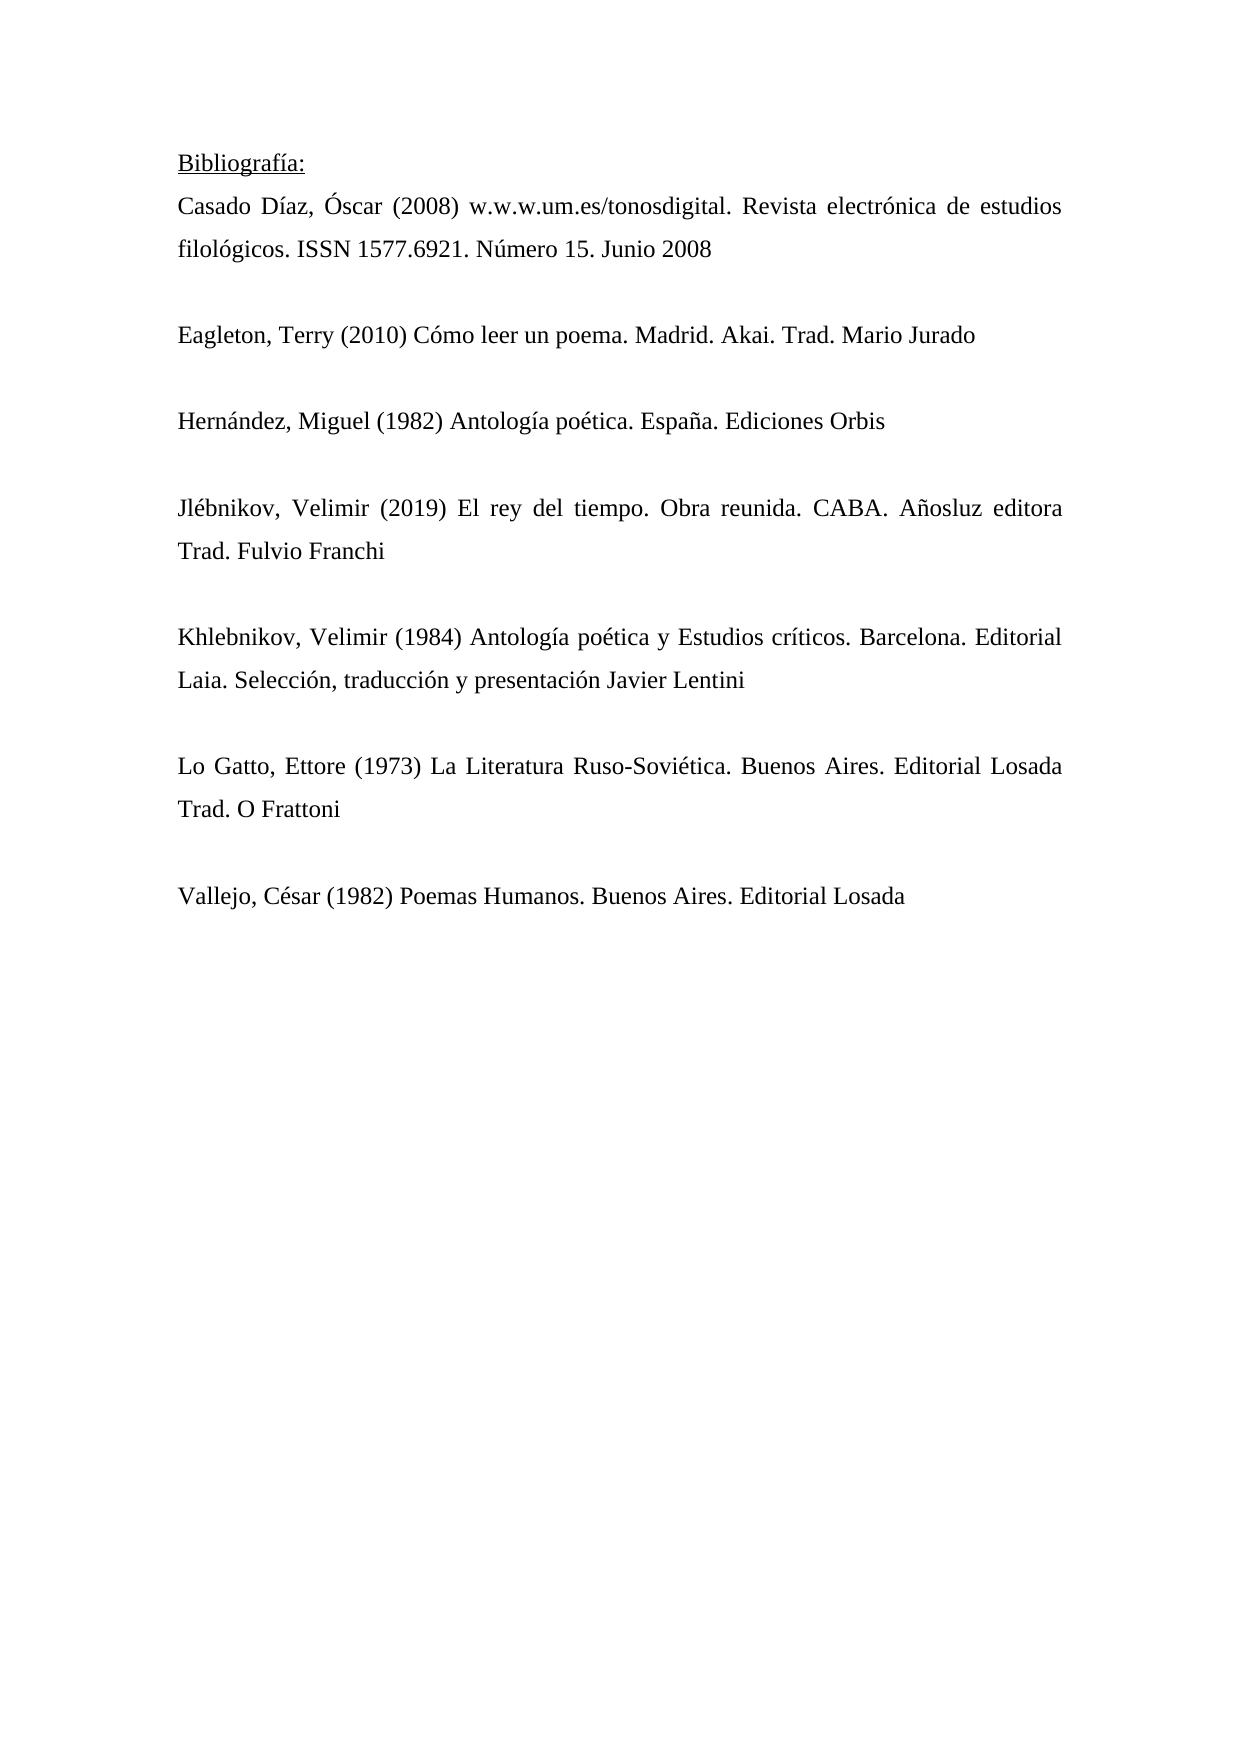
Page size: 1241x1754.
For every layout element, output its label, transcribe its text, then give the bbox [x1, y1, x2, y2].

text Khlebnikov, Velimir (1984) Antología poética y Estudios críticos. Barcelona. Editorial Laia. Selección, traducción y presentación Javier Lentini [177, 622, 1063, 694]
text Vallejo, César (1982) Poemas Humanos. Buenos Aires. Editorial Losada [177, 881, 1063, 909]
text Casado Díaz, Óscar (2008) w.w.w.um.es/tonosdigital. Revista electrónica de estudios filológicos. ISSN 1577.6921. Número 15. Junio 2008 [177, 191, 1063, 263]
text Lo Gatto, Ettore (1973) La Literatura Ruso-Soviética. Buenos Aires. Editorial Losada Trad. O Frattoni [177, 751, 1063, 823]
text Bibliografía: [177, 148, 1063, 176]
text Hernández, Miguel (1982) Antología poética. España. Ediciones Orbis [177, 406, 1063, 435]
text Jlébnikov, Velimir (2019) El rey del tiempo. Obra reunida. CABA. Añosluz editora Trad. Fulvio Franchi [177, 493, 1063, 564]
text Eagleton, Terry (2010) Cómo leer un poema. Madrid. Akai. Trad. Mario Jurado [177, 320, 1063, 349]
